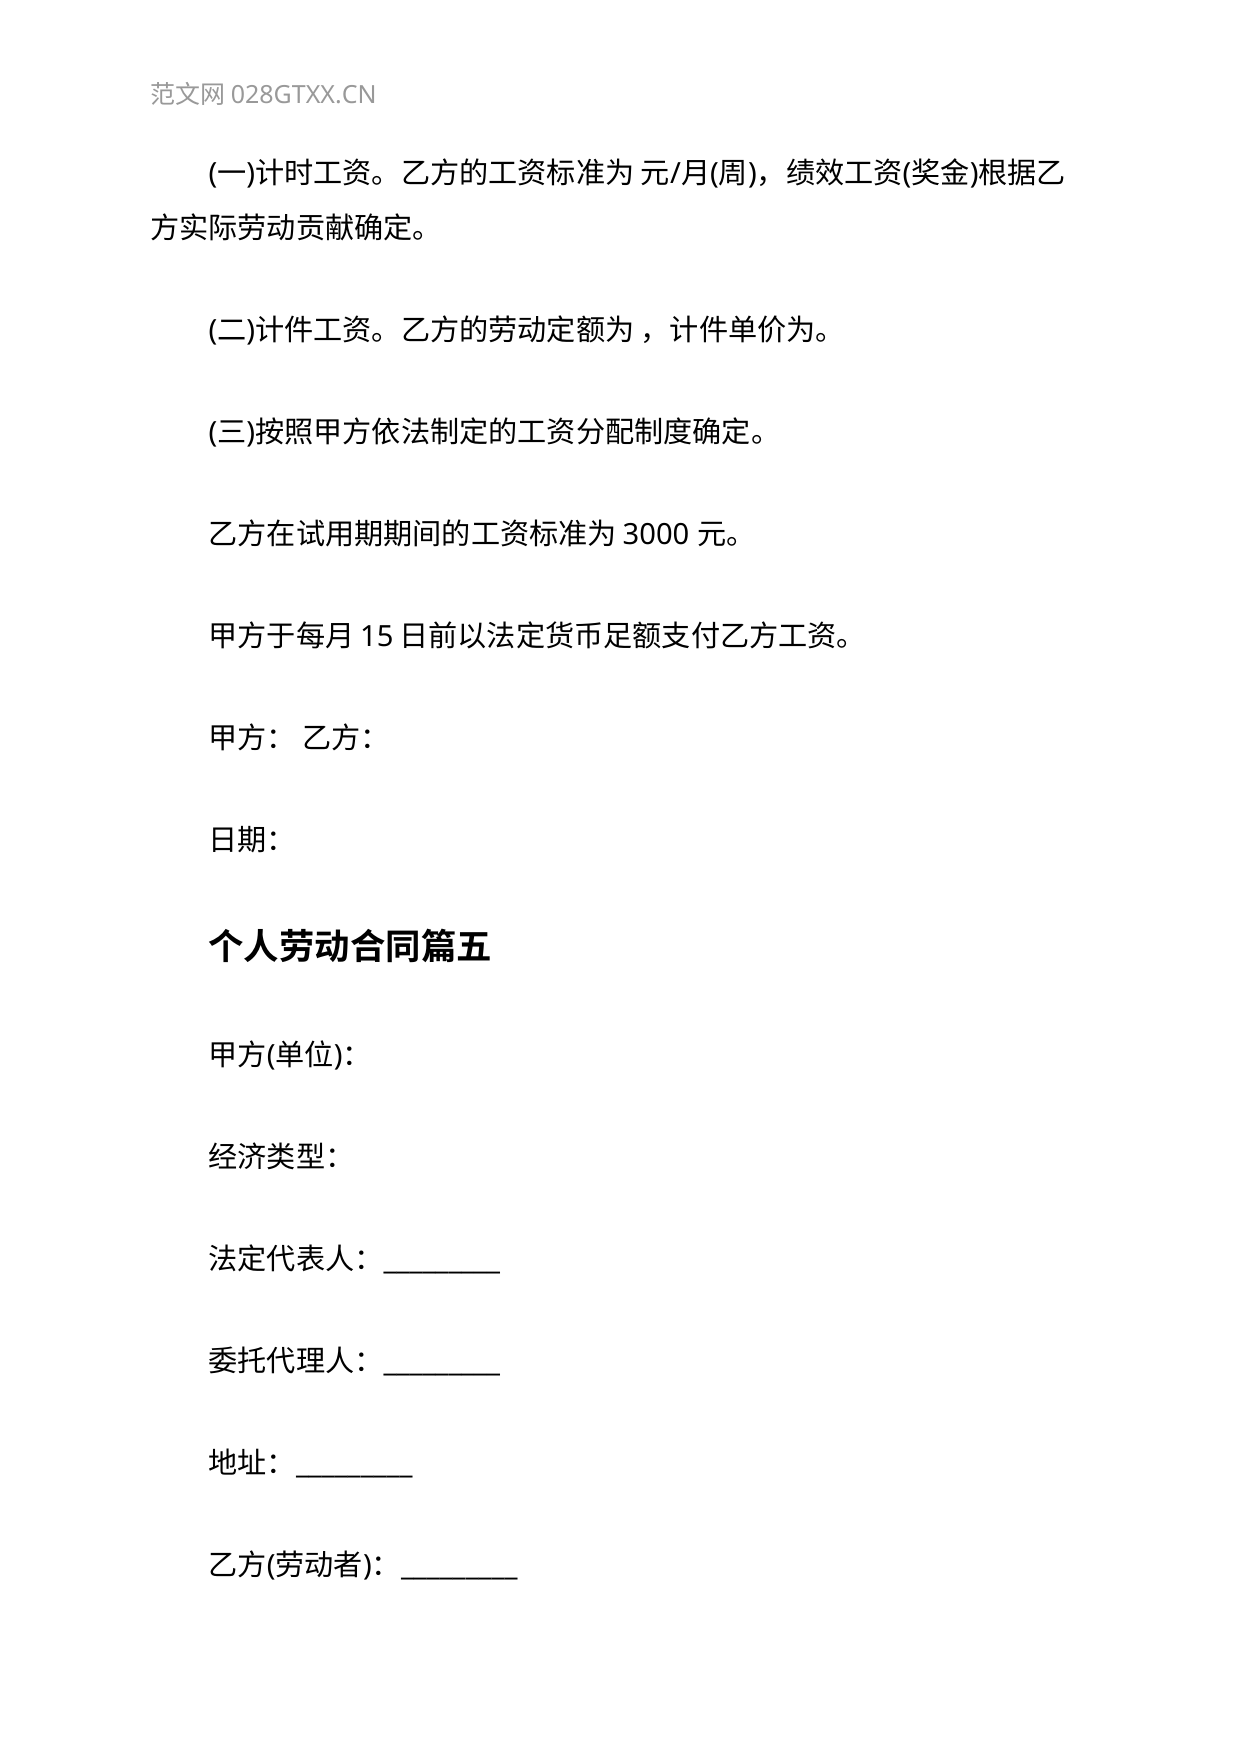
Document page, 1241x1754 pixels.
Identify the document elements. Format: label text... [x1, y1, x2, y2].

text (三)按照甲方依法制定的工资分配制度确定。 [150, 409, 1090, 451]
text (二)计件工资。乙方的劳动定额为 ，计件单价为。 [150, 307, 1090, 349]
text 日期： [150, 816, 1090, 859]
text 法定代表人：_________ [150, 1235, 1090, 1278]
text 乙方(劳动者)：_________ [150, 1541, 1090, 1584]
text 个人劳动合同篇五 [150, 918, 1090, 969]
text 甲方(单位)： [150, 1032, 1090, 1074]
text (一)计时工资。乙方的工资标准为 元/月(周)，绩效工资(奖金)根据乙方实际劳动贡献确定。 [150, 150, 1090, 247]
text 甲方于每月15日前以法定货币足额支付乙方工资。 [150, 613, 1090, 655]
text 甲方： 乙方： [150, 715, 1090, 757]
text 乙方在试用期期间的工资标准为3000 元。 [150, 511, 1090, 553]
text 地址：_________ [150, 1439, 1090, 1482]
text 经济类型： [150, 1134, 1090, 1176]
text 委托代理人：_________ [150, 1337, 1090, 1380]
